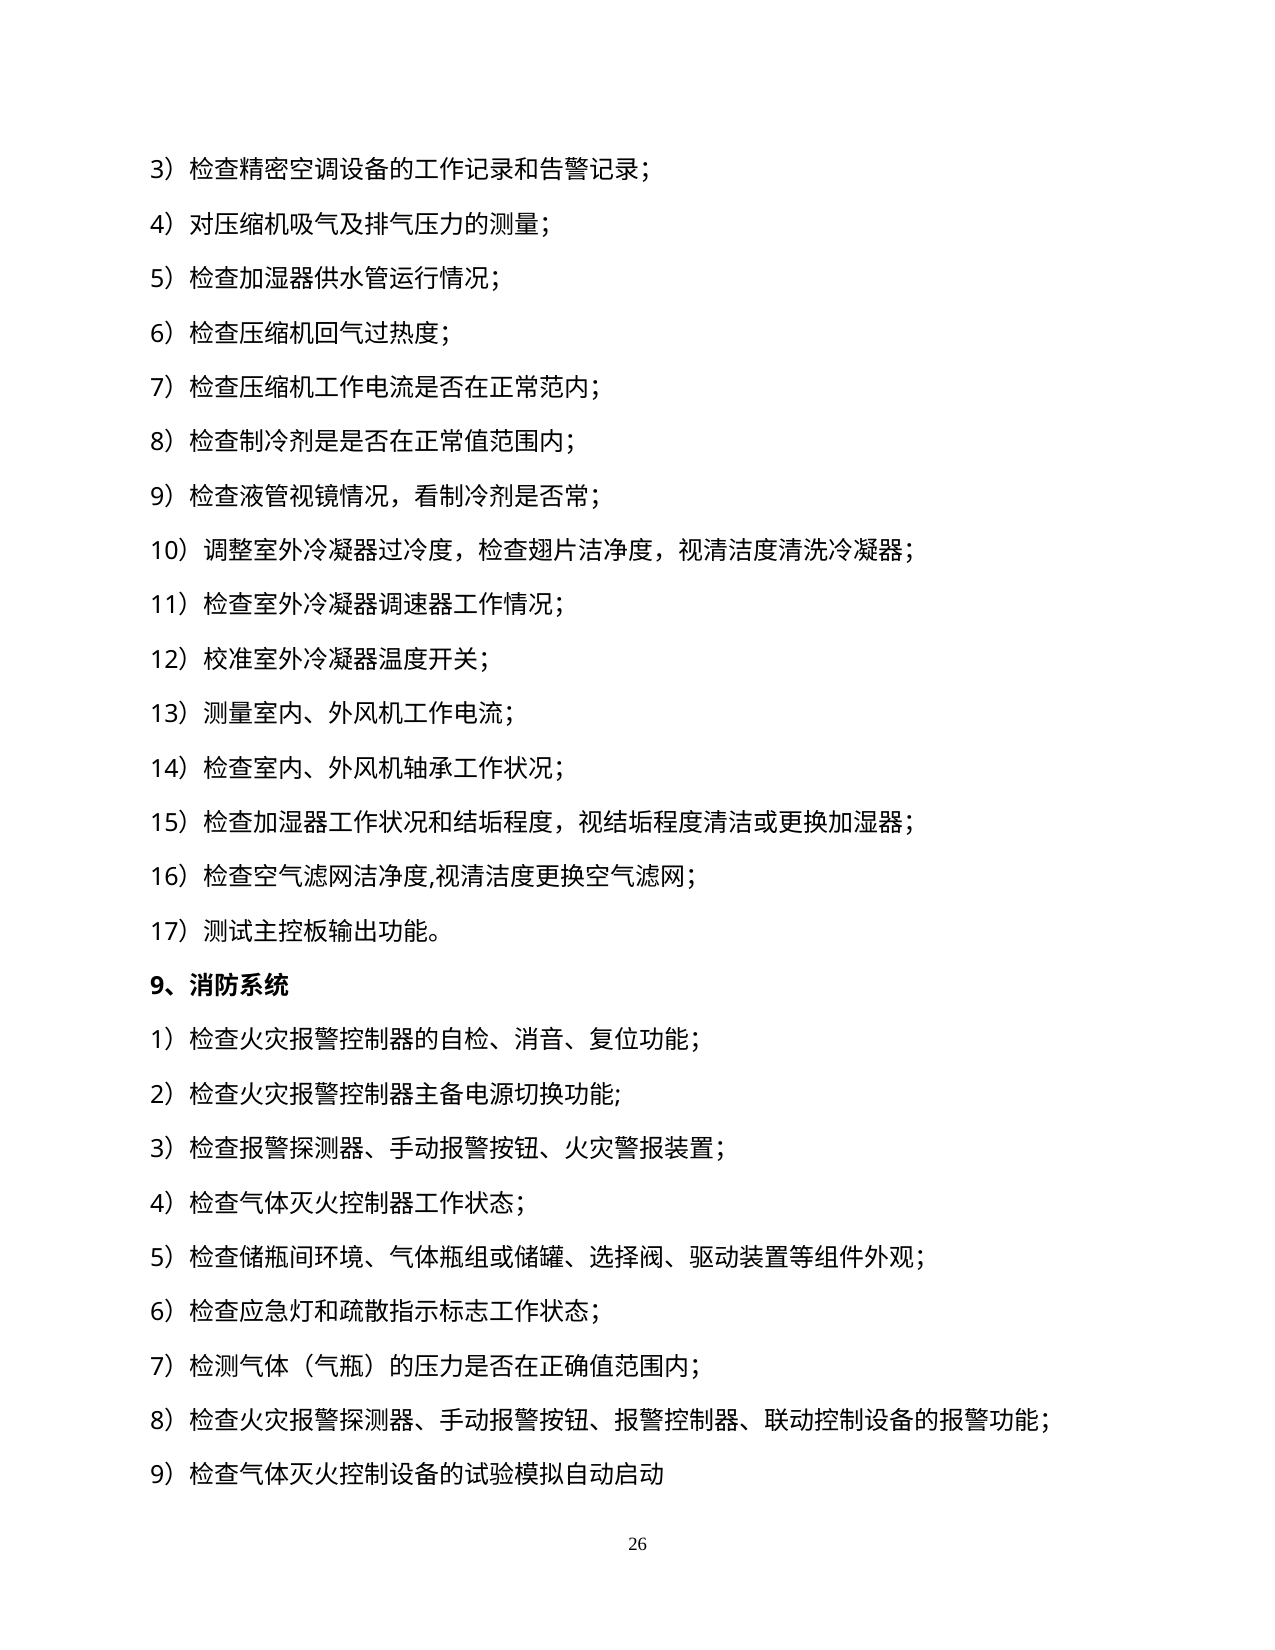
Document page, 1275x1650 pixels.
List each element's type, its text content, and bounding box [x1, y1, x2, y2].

text 1）检查火灾报警控制器的自检、消音、复位功能； [150, 1020, 1125, 1056]
text 2）检查火灾报警控制器主备电源切换功能; [150, 1074, 1125, 1111]
text 12）校准室外冷凝器温度开关； [150, 639, 1125, 676]
text 8）检查火灾报警探测器、手动报警按钮、报警控制器、联动控制设备的报警功能； [150, 1401, 1125, 1437]
text 4）检查气体灭火控制器工作状态； [150, 1183, 1125, 1219]
text 16）检查空气滤网洁净度,视清洁度更换空气滤网； [150, 857, 1125, 893]
text 17）测试主控板输出功能。 [150, 911, 1125, 947]
text 3）检查精密空调设备的工作记录和告警记录； [150, 150, 1125, 186]
text 8）检查制冷剂是是否在正常值范围内； [150, 422, 1125, 458]
text 5）检查储瓶间环境、气体瓶组或储罐、选择阀、驱动装置等组件外观； [150, 1237, 1125, 1274]
text 9、消防系统 [150, 966, 1125, 1002]
text 11）检查室外冷凝器调速器工作情况； [150, 585, 1125, 621]
text 5）检查加湿器供水管运行情况； [150, 259, 1125, 295]
text 7）检测气体（气瓶）的压力是否在正确值范围内； [150, 1346, 1125, 1382]
text 15）检查加湿器工作状况和结垢程度，视结垢程度清洁或更换加湿器； [150, 802, 1125, 839]
text 4）对压缩机吸气及排气压力的测量； [150, 204, 1125, 241]
text 14）检查室内、外风机轴承工作状况； [150, 748, 1125, 784]
text 9）检查液管视镜情况，看制冷剂是否常； [150, 476, 1125, 512]
text 6）检查应急灯和疏散指示标志工作状态； [150, 1292, 1125, 1328]
text 10）调整室外冷凝器过冷度，检查翅片洁净度，视清洁度清洗冷凝器； [150, 531, 1125, 567]
text 3）检查报警探测器、手动报警按钮、火灾警报装置； [150, 1129, 1125, 1165]
text 9）检查气体灭火控制设备的试验模拟自动启动 [150, 1455, 1125, 1491]
text 13）测量室内、外风机工作电流； [150, 694, 1125, 730]
text 7）检查压缩机工作电流是否在正常范内； [150, 367, 1125, 404]
text 6）检查压缩机回气过热度； [150, 313, 1125, 349]
